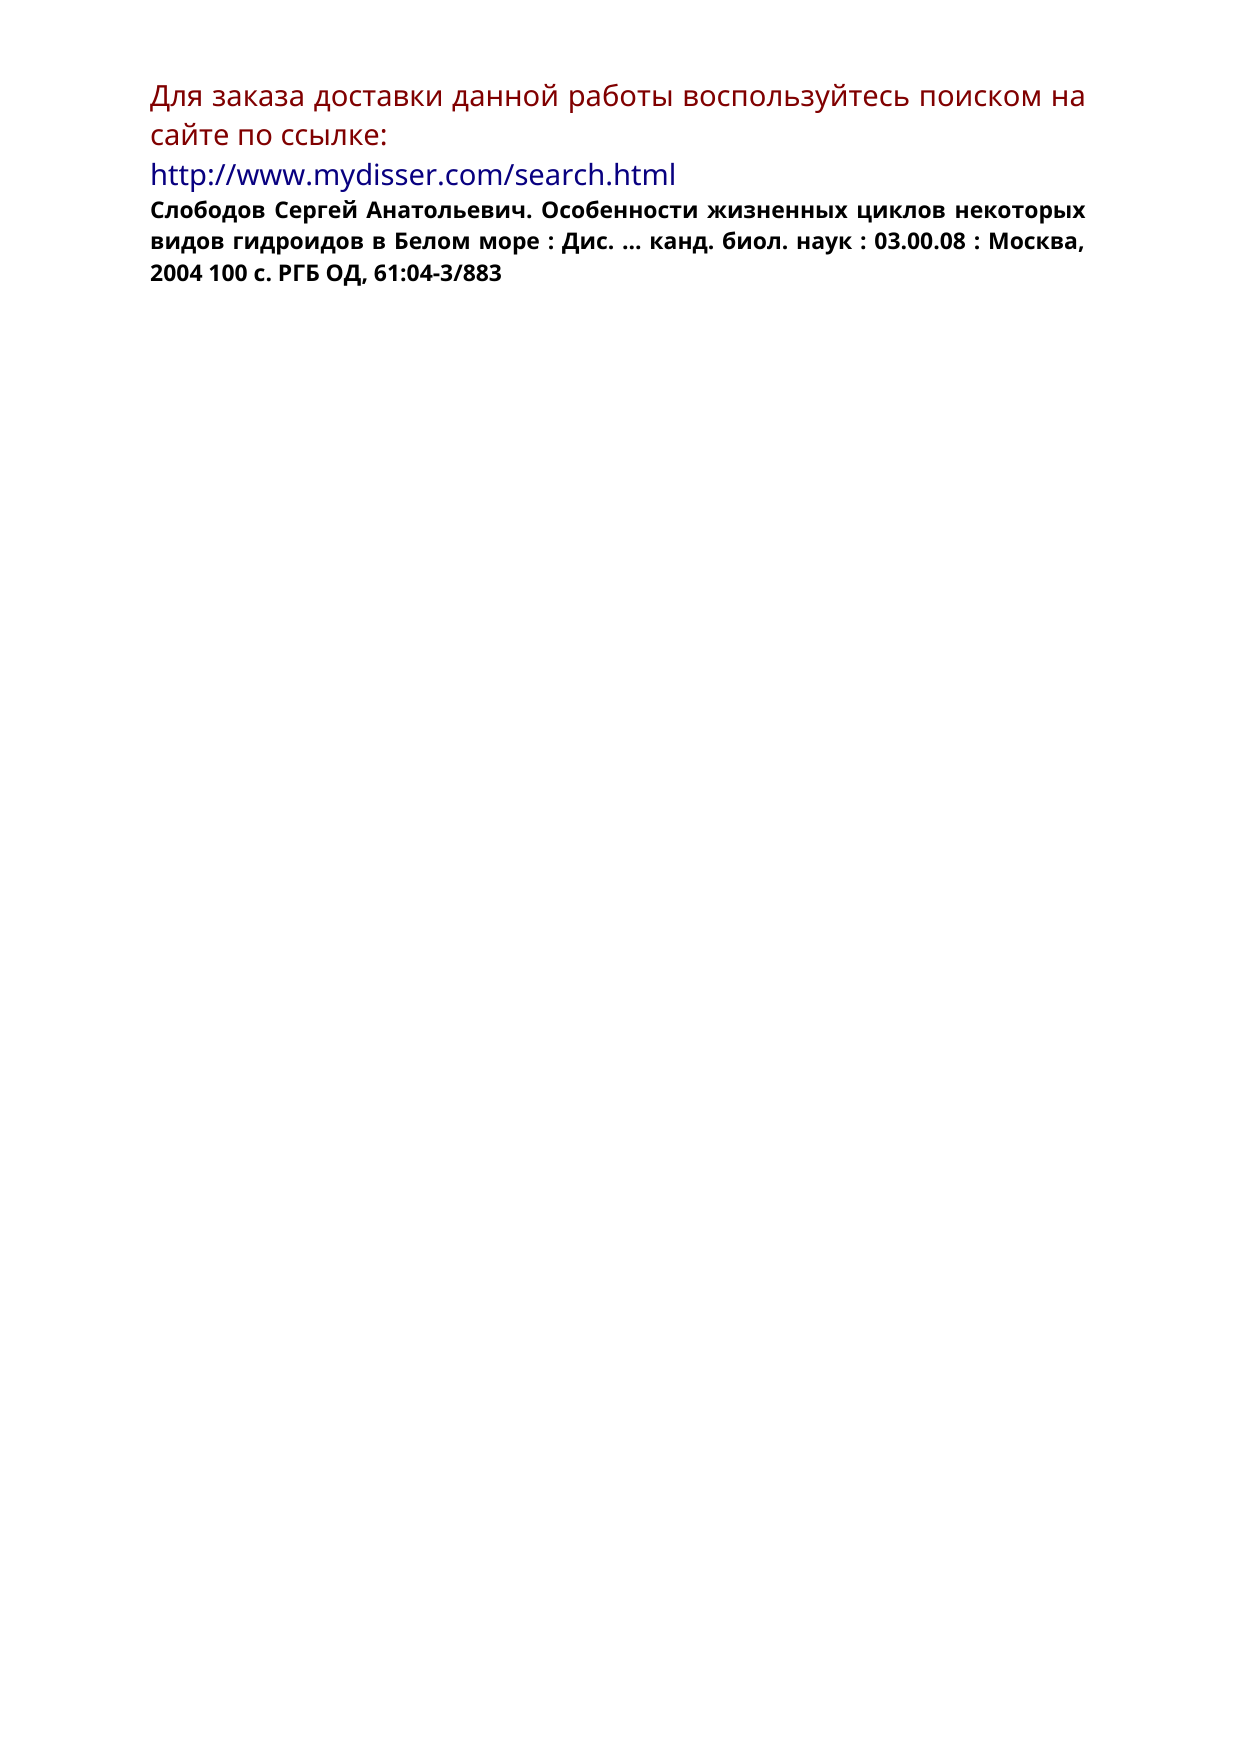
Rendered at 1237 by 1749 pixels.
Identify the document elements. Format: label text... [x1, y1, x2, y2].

text Слободов Сергей Анатольевич. Особенности жизненных циклов некоторых видов гидроидов в Белом море : Дис. ... канд. биол. наук : 03.00.08 : Москва, 2004 100 c. РГБ ОД, 61:04-3/883 [150, 194, 1086, 288]
